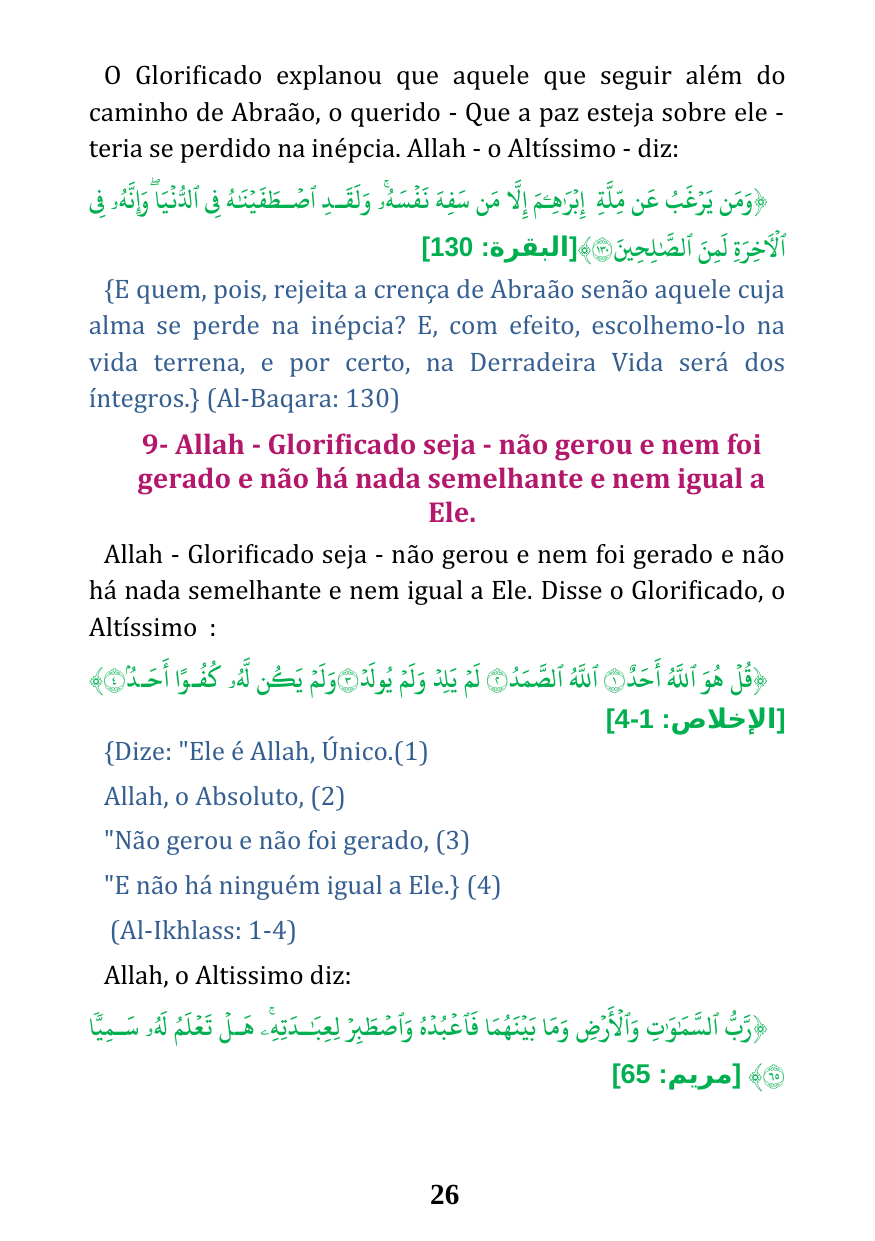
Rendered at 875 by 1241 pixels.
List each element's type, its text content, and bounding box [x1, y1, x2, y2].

text ﴿قُلۡ هُوَ ٱللَّهُ أَحَدٌ١ ٱللَّهُ ٱلصَّمَدُ٢ لَمۡ يَلِدۡ وَلَمۡ يُولَدۡ٣وَلَمۡ يَكُن لَّهُۥ كُفُوًا أَحَدُۢ٤﴾ [الإخلاص: 1-4] [89, 655, 606, 734]
text O Glorificado explanou que aquele que seguir além do caminho de Abraão, o querido - Que a paz esteja sobre ele - teria se perdido na inépcia. Allah - o Altíssimo - diz: [89, 59, 785, 164]
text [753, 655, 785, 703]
subtitle 9- Allah - Glorificado seja - não gerou e nem foi gerado e não há nada semelhante e nem igual a Ele. [118, 427, 785, 529]
text {Dize: "Ele é Allah, Único.(1) [89, 734, 785, 766]
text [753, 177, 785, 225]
text "Não gerou e não foi gerado, (3) [89, 824, 785, 856]
text Allah, o Absoluto, (2) [89, 779, 785, 811]
text Allah, o Altissimo diz: [89, 958, 785, 990]
text ﴿رَّبُّ ٱلسَّمَٰوَٰتِ وَٱلۡأَرۡضِ وَمَا بَيۡنَهُمَا فَٱعۡبُدۡهُ وَٱصۡطَبِرۡ لِعِبَٰدَتِهِۦۚ هَلۡ تَعۡلَمُ لَهُۥ سَمِيّٗا٦٥﴾ [مريم: 65] [89, 1003, 785, 1099]
text "E não há ninguém igual a Ele.} (4) [89, 869, 785, 901]
text (Al-Ikhlass: 1-4) [89, 914, 785, 945]
text ﴿وَمَن يَرۡغَبُ عَن مِّلَّةِ إِبۡرَٰهِـۧمَ إِلَّا مَن سَفِهَ نَفۡسَهُۥۚ وَلَقَدِ ٱصۡطَفَيۡنَٰهُ فِي ٱلدُّنۡيَاۖ وَإِنَّهُۥ فِي ٱلۡأٓخِرَةِ لَمِنَ ٱلصَّٰلِحِينَ١٣٠﴾[البقرة: 130] [89, 225, 592, 273]
text {E quem, pois, rejeita a crença de Abraão senão aquele cuja alma se perde na inépcia? E, com efeito, escolhemo-lo na vida terrena, e por certo, na Derradeira Vida será dos íntegros.} (Al-Baqara: 130) [89, 273, 785, 414]
text Allah - Glorificado seja - não gerou e nem foi gerado e não há nada semelhante e nem igual a Ele. Disse o Glorificado, o Altíssimo : [89, 538, 785, 642]
